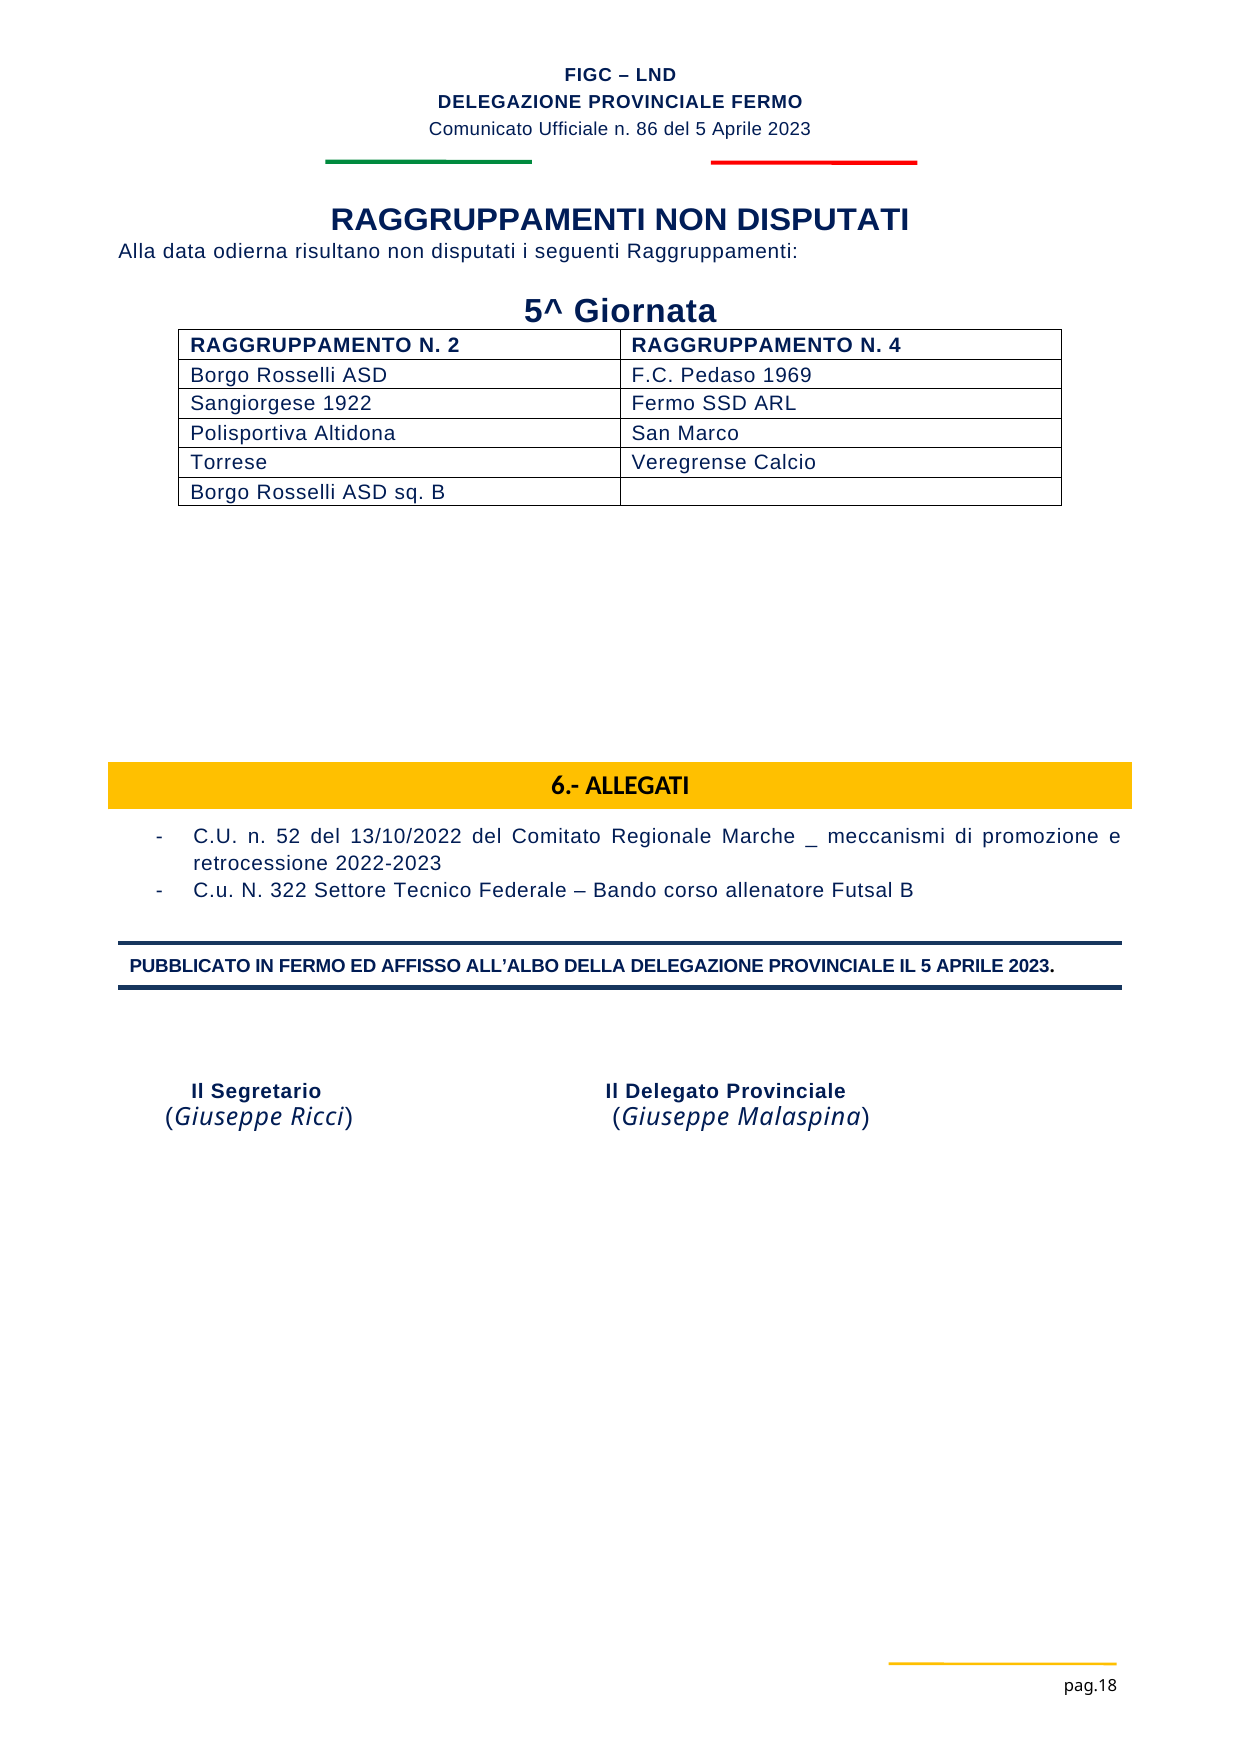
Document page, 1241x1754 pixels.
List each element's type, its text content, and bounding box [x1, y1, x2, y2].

table_cell [621, 478, 1061, 505]
table_cell Fermo SSD ARL [621, 389, 1061, 418]
text Il Segretario Il Delegato Provinciale [118, 1077, 1122, 1104]
table_cell Sangiorgese 1922 [179, 389, 620, 418]
table_cell Veregrense Calcio [621, 448, 1061, 477]
table_cell Borgo Rosselli ASD [179, 360, 620, 388]
list C.u. N. 322 Settore Tecnico Federale – Bando corso allenatore Futsal B [156, 876, 1122, 903]
text RAGGRUPPAMENTI NON DISPUTATI [118, 201, 1122, 237]
table_cell Polisportiva Altidona [179, 419, 620, 447]
subtitle 6.- ALLEGATI [110, 766, 1130, 803]
text Alla data odierna risultano non disputati i seguenti Raggruppamenti: [118, 237, 1122, 264]
table_cell Borgo Rosselli ASD sq. B [179, 478, 620, 505]
table_header RAGGRUPPAMENTO N. 4 [621, 330, 1061, 359]
text 5^ Giornata [118, 291, 1122, 329]
table_header RAGGRUPPAMENTO N. 2 [179, 330, 620, 359]
table_header PUBBLICATO IN FERMO ED AFFISSO ALL’ALBO DELLA DELEGAZIONE PROVINCIALE IL 5 APRILE 2023. [118, 945, 1122, 985]
table_cell F.C. Pedaso 1969 [621, 360, 1061, 388]
table_cell San Marco [621, 419, 1061, 447]
text (Giuseppe Ricci) (Giuseppe Malaspina) [118, 1104, 1122, 1131]
table_cell Torrese [179, 448, 620, 477]
list C.U. n. 52 del 13/10/2022 del Comitato Regionale Marche _ meccanismi di promozione e retrocessione 2022-2023 [156, 822, 1122, 876]
